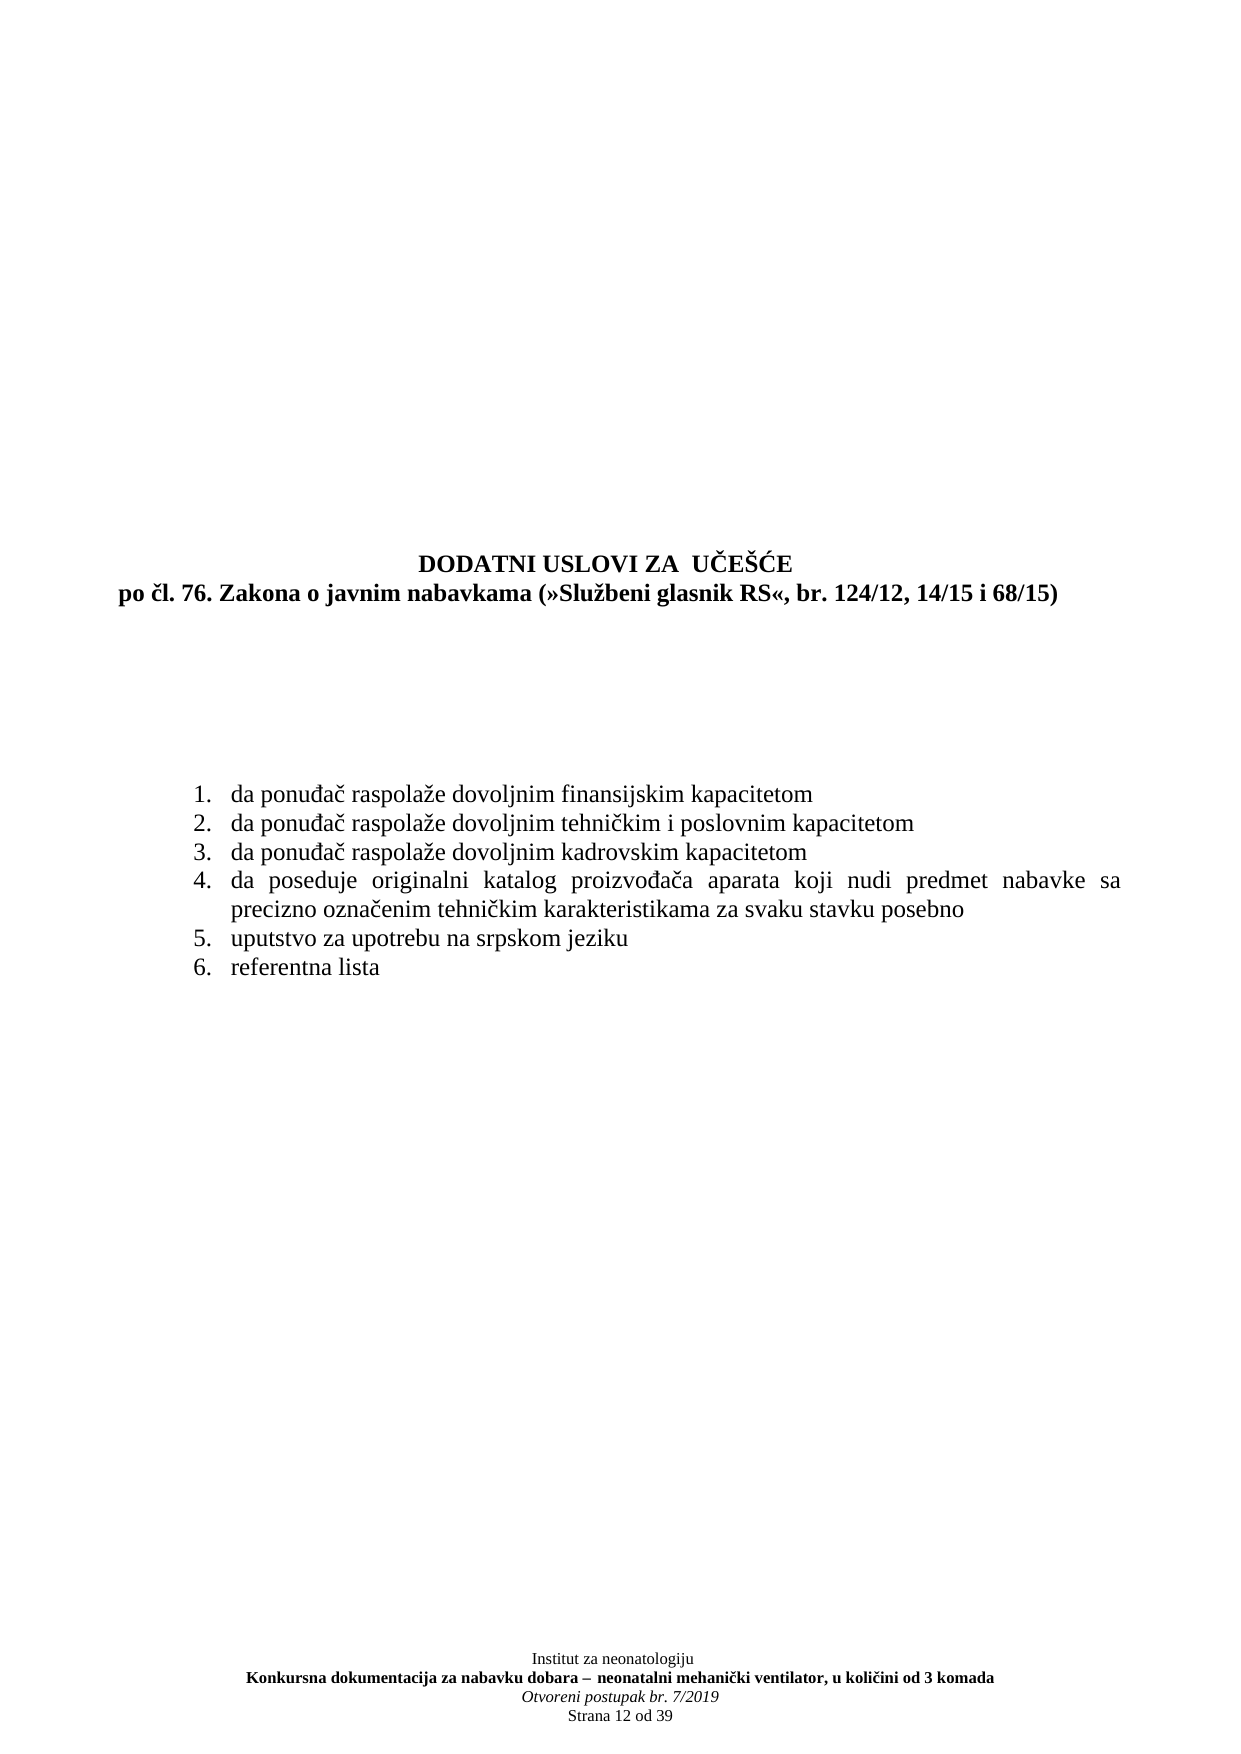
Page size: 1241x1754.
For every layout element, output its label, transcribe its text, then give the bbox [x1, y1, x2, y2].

list da ponuđač raspolaže dovoljnim finansijskim kapacitetom [193, 779, 1122, 808]
text 5. uputstvo za upotrebu na srpskom jeziku [193, 923, 1122, 952]
list da ponuđač raspolaže dovoljnim tehničkim i poslovnim kapacitetom [193, 808, 1122, 837]
text 6. referentna lista [193, 952, 1122, 981]
subtitle DODATNI USLOVI ZA UČEŠĆE [344, 549, 1122, 578]
text po čl. 76. Zakona o javnim nabavkama (»Službeni glasnik RS«, br. 124/12, 14/15 i 68/15) [118, 578, 1122, 607]
list da poseduje originalni katalog proizvođača aparata koji nudi predmet nabavke sa precizno označenim tehničkim karakteristikama za svaku stavku posebno [193, 866, 1122, 923]
list da ponuđač raspolaže dovoljnim kadrovskim kapacitetom [193, 837, 1122, 866]
